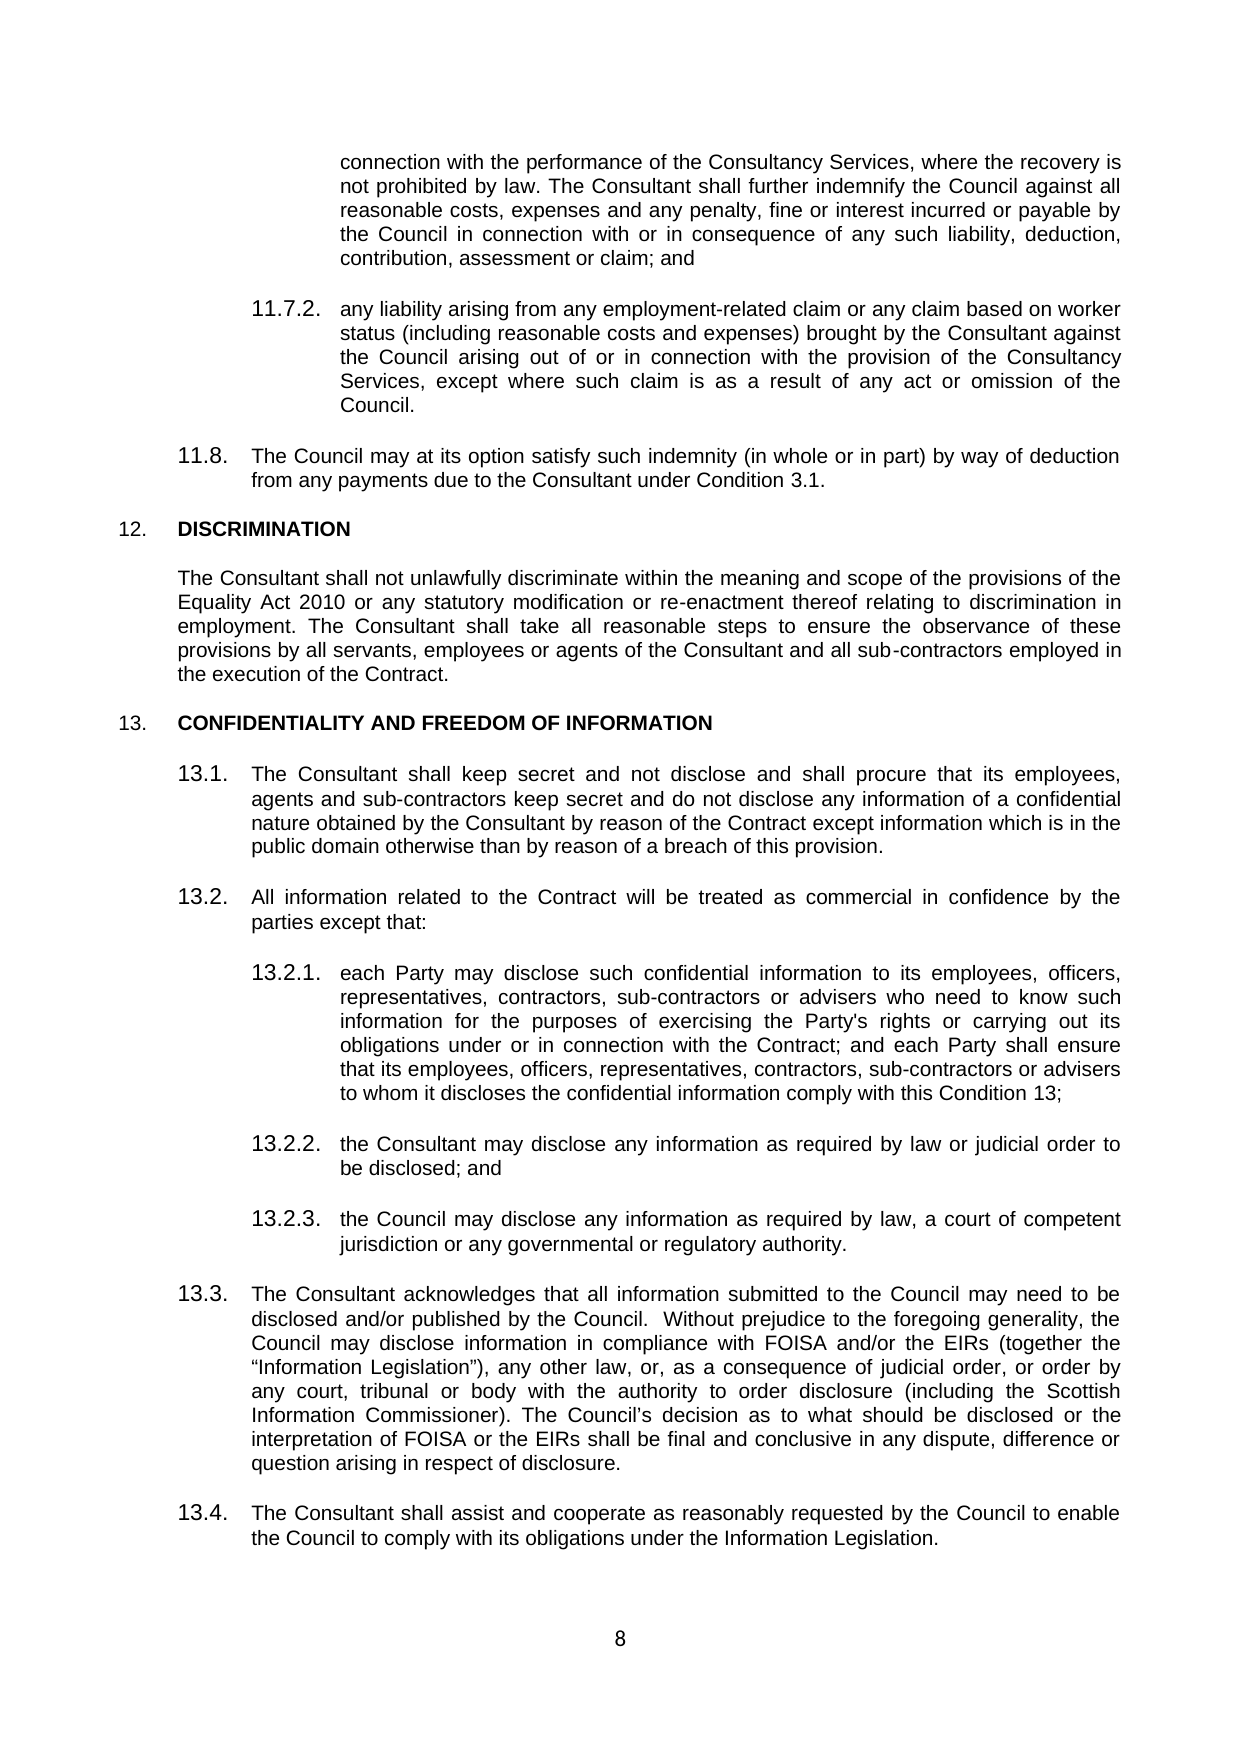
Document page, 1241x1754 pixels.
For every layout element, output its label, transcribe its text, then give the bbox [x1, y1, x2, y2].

text All information related to the Contract will be treated as commercial in confidence by the parties except that: [177, 883, 1122, 933]
list The Consultant shall not unlawfully discriminate within the meaning and scope of the provisions of the Equality Act 2010 or any statutory modification or re-enactment thereof relating to discrimination in employment. The Consultant shall take all reasonable steps to ensure the observance of these provisions by all servants, employees or agents of the Consultant and all sub-contractors employed in the execution of the Contract. [177, 566, 1122, 686]
text DISCRIMINATION [118, 517, 1122, 541]
text each Party may disclose such confidential information to its employees, officers, representatives, contractors, sub-contractors or advisers who need to know such information for the purposes of exercising the Party's rights or carrying out its obligations under or in connection with the Contract; and each Party shall ensure that its employees, officers, representatives, contractors, sub-contractors or advisers to whom it discloses the confidential information comply with this Condition 13; [251, 958, 1122, 1105]
text The Consultant shall keep secret and not disclose and shall procure that its employees, agents and sub-contractors keep secret and do not disclose any information of a confidential nature obtained by the Consultant by reason of the Contract except information which is in the public domain otherwise than by reason of a breach of this provision. [177, 760, 1122, 858]
text The Council may at its option satisfy such indemnity (in whole or in part) by way of deduction from any payments due to the Consultant under Condition 3.1. [177, 442, 1122, 492]
text any liability arising from any employment-related claim or any claim based on worker status (including reasonable costs and expenses) brought by the Consultant against the Council arising out of or in connection with the provision of the Consultancy Services, except where such claim is as a result of any act or omission of the Council. [251, 295, 1122, 417]
text the Council may disclose any information as required by law, a court of competent jurisdiction or any governmental or regulatory authority. [251, 1205, 1122, 1255]
text the Consultant may disclose any information as required by law or judicial order to be disclosed; and [251, 1130, 1122, 1180]
text CONFIDENTIALITY AND FREEDOM OF INFORMATION [118, 711, 1122, 735]
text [251, 150, 1122, 270]
text The Consultant acknowledges that all information submitted to the Council may need to be disclosed and/or published by the Council. Without prejudice to the foregoing generality, the Council may disclose information in compliance with FOISA and/or the EIRs (together the “Information Legislation”), any other law, or, as a consequence of judicial order, or order by any court, tribunal or body with the authority to order disclosure (including the Scottish Information Commissioner). The Council’s decision as to what should be disclosed or the interpretation of FOISA or the EIRs shall be final and conclusive in any dispute, difference or question arising in respect of disclosure. [177, 1280, 1122, 1474]
text The Consultant shall assist and cooperate as reasonably requested by the Council to enable the Council to comply with its obligations under the Information Legislation. [177, 1499, 1122, 1550]
